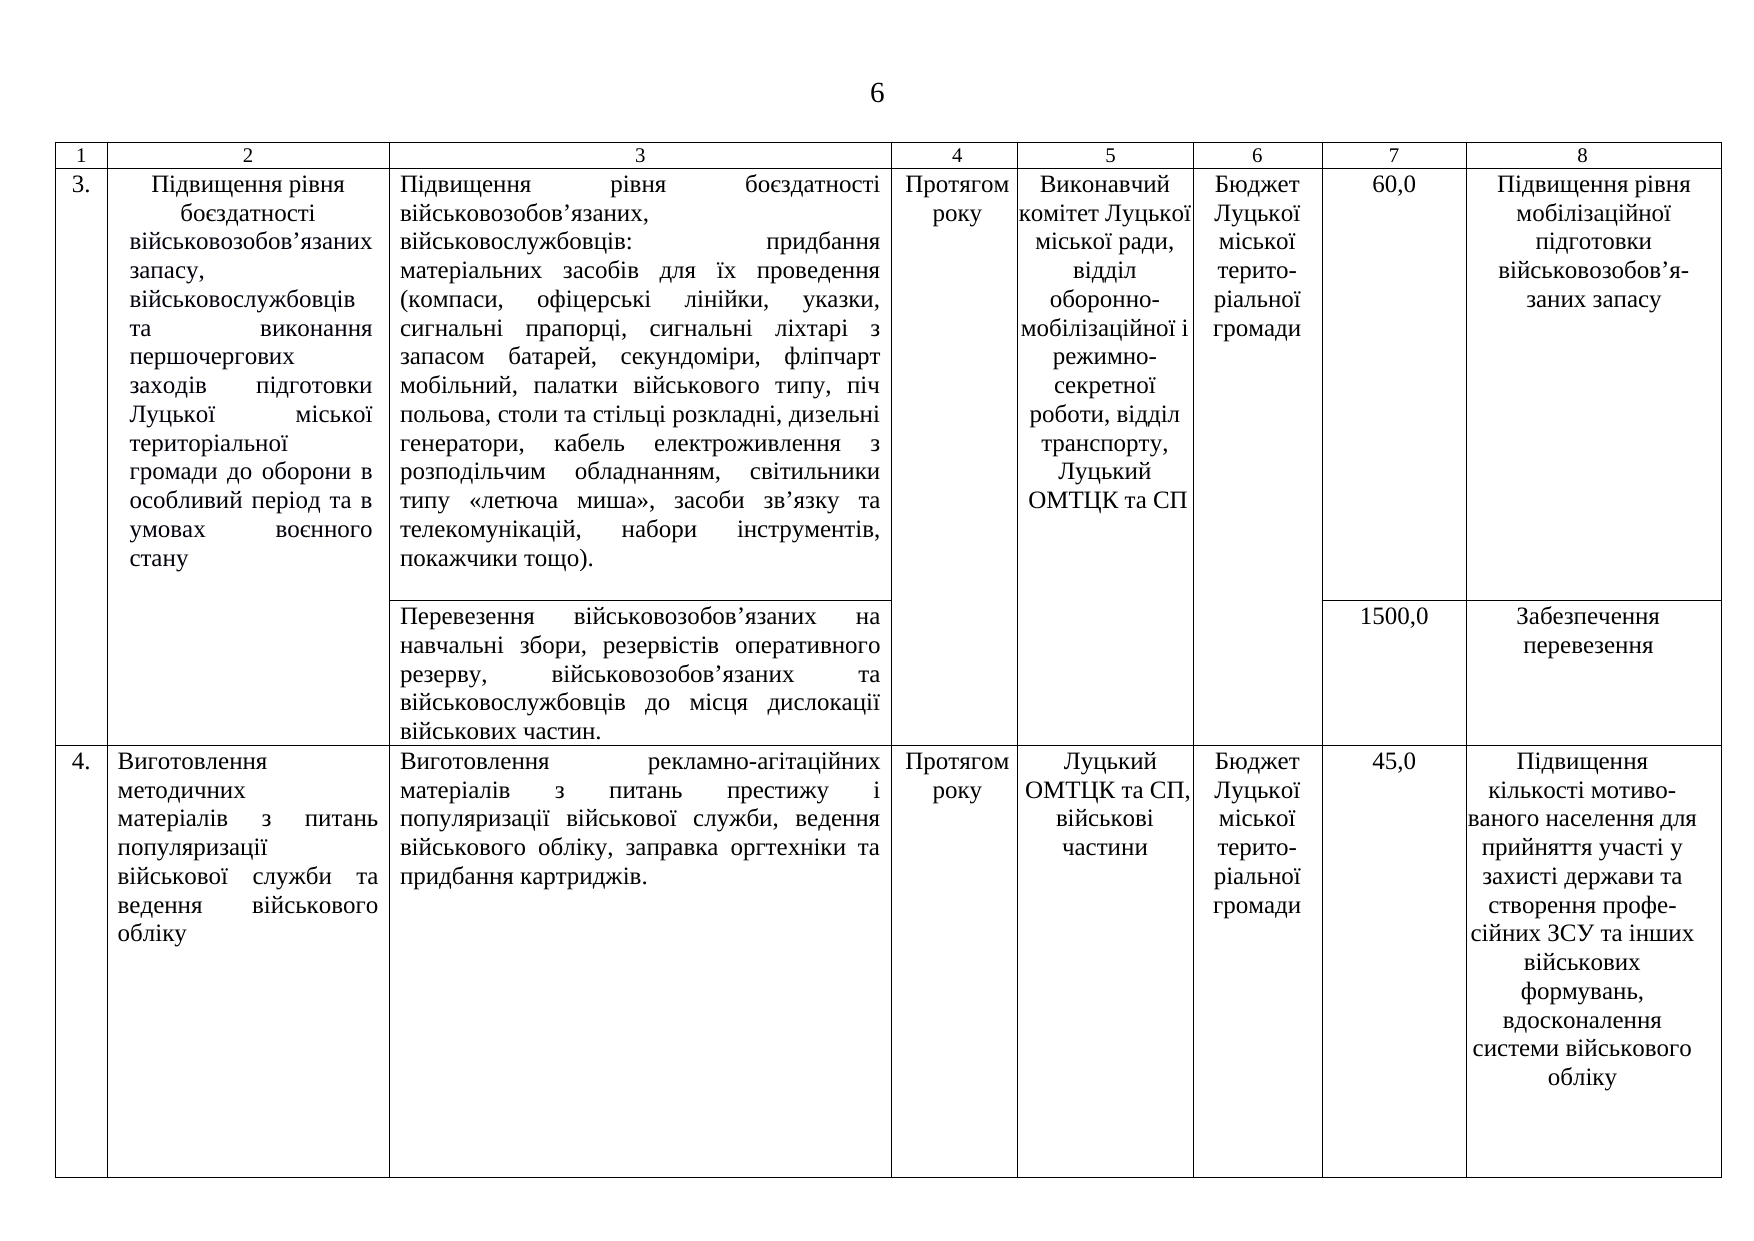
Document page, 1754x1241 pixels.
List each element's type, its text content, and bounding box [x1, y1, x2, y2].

table_cell 3 [390, 143, 891, 168]
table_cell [1194, 746, 1322, 1177]
table_cell Виконавчий комітет Луцької міської ради, відділ оборонно-мобілізаційної і режимно-секретної роботи, відділ транспорту, Луцький ОМТЦК та СП [1018, 169, 1193, 745]
table_cell 4 [892, 143, 1017, 168]
table_cell 8 [1467, 143, 1721, 168]
table_cell Виготовлення рекламно-агітаційних матеріалів з питань престижу і популяризації військової служби, ведення військового обліку, заправка оргтехніки та придбання картриджів. [390, 746, 891, 1177]
table_cell 4. [56, 746, 107, 1177]
table_cell Підвищення кількості мотиво-ваного населення для прийняття участі у захисті держави та створення профе-сійних ЗСУ та інших військових формувань, вдосконалення системи військового обліку [1467, 746, 1721, 1177]
table_cell Протягом року [892, 746, 1017, 1177]
table_cell 45,0 [1323, 746, 1466, 1177]
table_cell 3. [56, 169, 107, 745]
table_cell Підвищення рівня боєздатності військовозобов’язаних запасу, військовослужбовців та виконання першочергових заходів підготовки Луцької міської територіальної громади до оборони в особливий період та в умовах воєнного стану [108, 169, 389, 745]
table_cell Забезпечення перевезення [1467, 601, 1721, 745]
table_cell 1500,0 [1323, 601, 1466, 745]
table_cell 5 [1018, 143, 1193, 168]
table_cell Підвищення рівня мобілізаційної підготовки військовозобов’я-заних запасу [1467, 169, 1721, 600]
table_cell 7 [1323, 143, 1466, 168]
table_cell Виготовлення методичних матеріалів з питань популяризації військової служби та ведення військового обліку [108, 746, 389, 1177]
table_cell Протягом року [892, 169, 1017, 745]
table_cell Луцький ОМТЦК та СП, військові частини [1018, 746, 1193, 1177]
table_cell Підвищення рівня боєздатності військовозобов’язаних, військовослужбовців: придбання матеріальних засобів для їх проведення (компаси, офіцерські лінійки, указки, сигнальні прапорці, сигнальні ліхтарі з запасом батарей, секундоміри, фліпчарт мобільний, палатки військового типу, піч польова, столи та стільці розкладні, дизельні генератори, кабель електроживлення з розподільчим обладнанням, світильники типу «летюча миша», засоби зв’язку та телекомунікацій, набори інструментів, покажчики тощо). [390, 169, 891, 600]
table_cell 60,0 [1323, 169, 1466, 600]
table_cell 1 [56, 143, 107, 168]
table_cell 2 [108, 143, 389, 168]
table_cell Перевезення військовозобов’язаних на навчальні збори, резервістів оперативного резерву, військовозобов’язаних та військовослужбовців до місця дислокації військових частин. [390, 601, 891, 745]
table_cell 6 [1194, 143, 1322, 168]
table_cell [1194, 169, 1322, 745]
